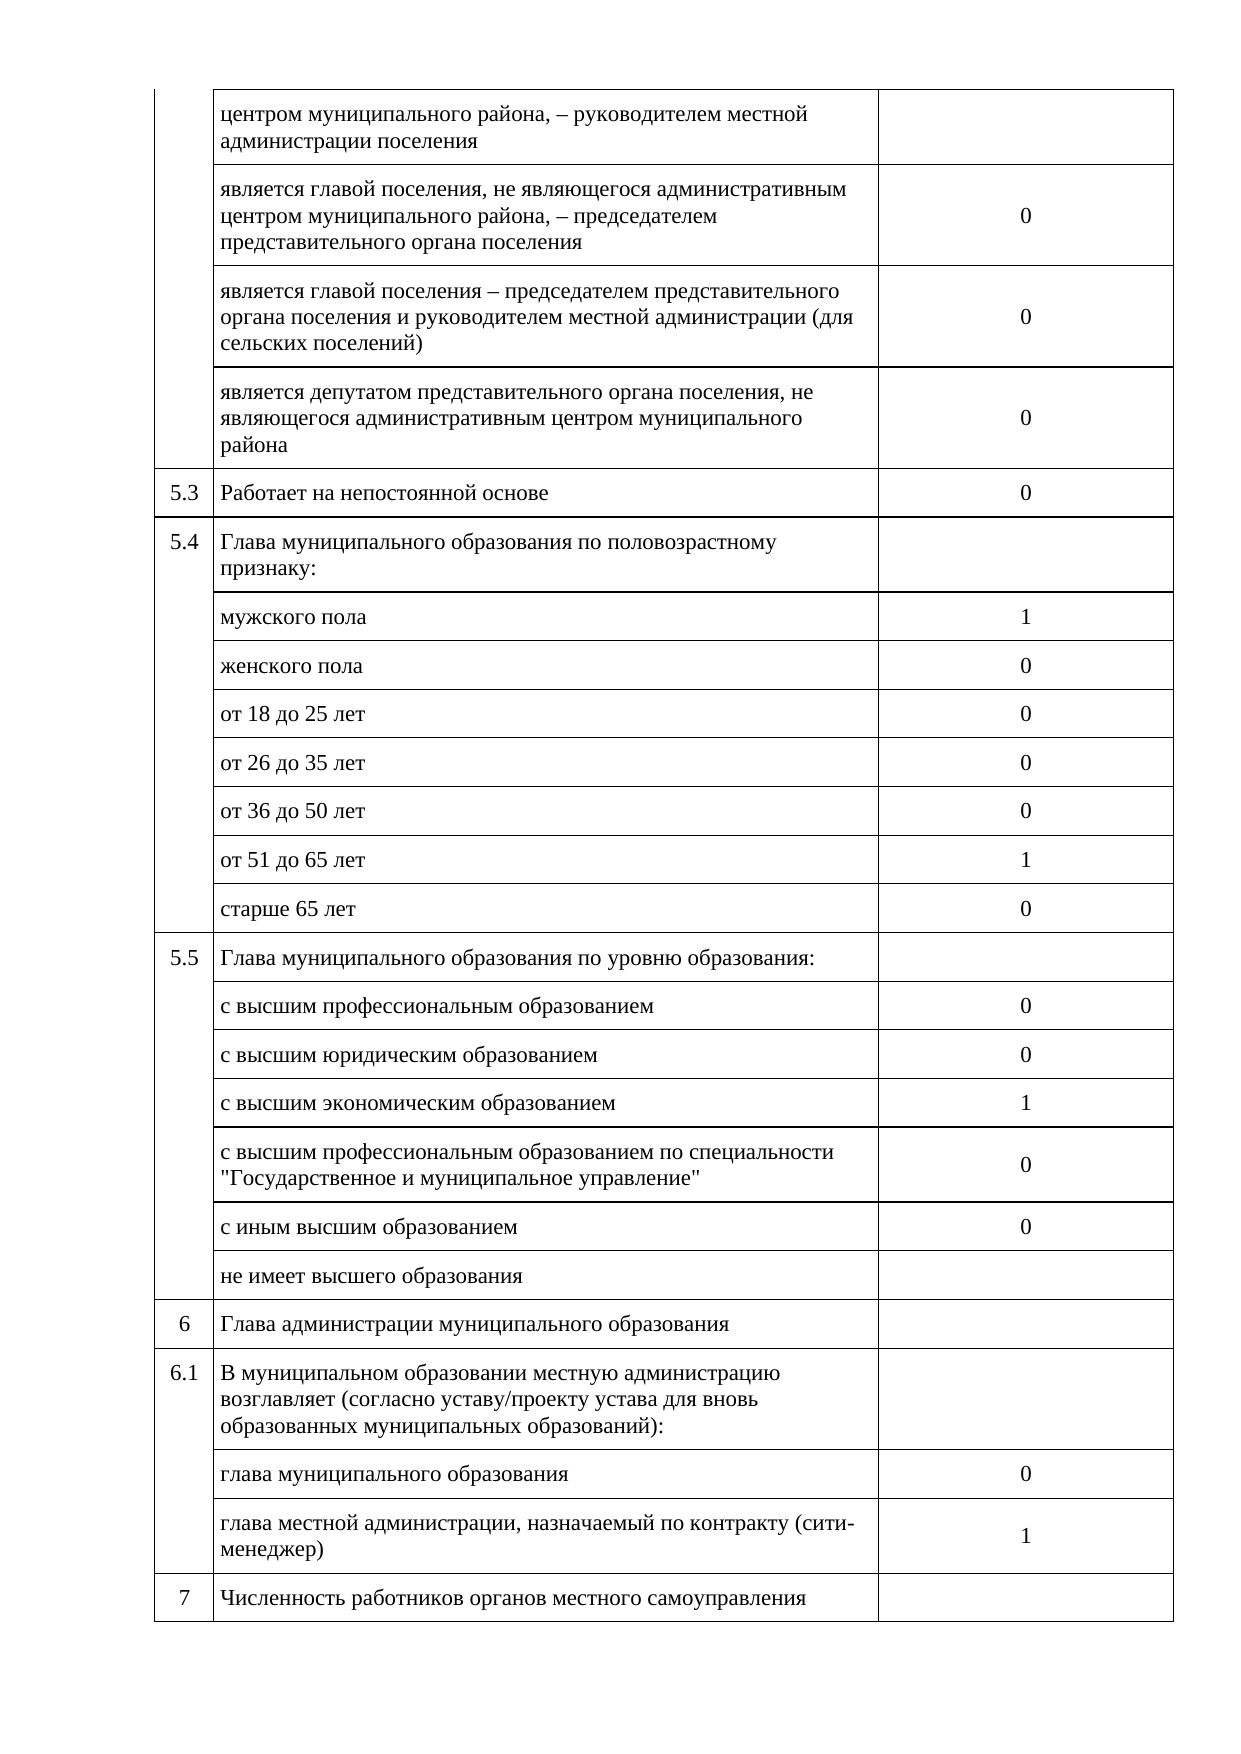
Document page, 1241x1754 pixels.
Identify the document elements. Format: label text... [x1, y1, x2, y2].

table_cell 0 [879, 884, 1173, 932]
table_cell является главой поселения – председателем представительного органа поселения и руководителем местной администрации (для сельских поселений) [214, 266, 878, 366]
table_cell 0 [879, 690, 1173, 737]
table_cell является главой поселения, не являющегося административным центром муниципального района, – председателем представительного органа поселения [214, 165, 878, 265]
table_cell 1 [879, 1499, 1173, 1572]
table_cell 0 [879, 368, 1173, 468]
table_cell [879, 1574, 1173, 1621]
table_cell с высшим профессиональным образованием [214, 982, 878, 1029]
table_cell глава местной администрации, назначаемый по контракту (сити-менеджер) [214, 1499, 878, 1572]
table_cell [879, 1349, 1173, 1449]
table_cell 0 [879, 1030, 1173, 1078]
table_cell Глава муниципального образования по половозрастному признаку: [214, 518, 878, 591]
table_cell 0 [879, 982, 1173, 1029]
table_cell мужского пола [214, 593, 878, 640]
table_cell 0 [879, 1450, 1173, 1497]
table_cell 6 [155, 1300, 213, 1347]
table_cell 0 [879, 787, 1173, 834]
table_cell 7 [155, 1574, 213, 1621]
table_cell от 36 до 50 лет [214, 787, 878, 834]
table_cell от 26 до 35 лет [214, 738, 878, 786]
table_cell с высшим юридическим образованием [214, 1030, 878, 1078]
table_cell 0 [879, 469, 1173, 516]
table_cell 0 [879, 641, 1173, 689]
table_cell 5.4 [155, 518, 213, 932]
table_cell Глава администрации муниципального образования [214, 1300, 878, 1347]
table_cell 5.5 [155, 933, 213, 1299]
table_cell В муниципальном образовании местную администрацию возглавляет (согласно уставу/проекту устава для вновь образованных муниципальных образований): [214, 1349, 878, 1449]
table_cell [879, 1251, 1173, 1299]
table_cell глава муниципального образования [214, 1450, 878, 1497]
table_cell [879, 933, 1173, 981]
table_cell 6.1 [155, 1349, 213, 1572]
table_cell является депутатом представительного органа поселения, не являющегося административным центром муниципального района [214, 368, 878, 468]
table_cell не имеет высшего образования [214, 1251, 878, 1299]
table_cell с иным высшим образованием [214, 1203, 878, 1250]
table_cell [879, 1300, 1173, 1347]
table_cell Работает на непостоянной основе [214, 469, 878, 516]
table_cell 1 [879, 1079, 1173, 1126]
table_cell 0 [879, 165, 1173, 265]
table_cell Глава муниципального образования по уровню образования: [214, 933, 878, 981]
table_cell женского пола [214, 641, 878, 689]
table_cell 1 [879, 836, 1173, 883]
table_cell с высшим профессиональным образованием по специальности "Государственное и муниципальное управление" [214, 1128, 878, 1201]
table_cell 0 [879, 266, 1173, 366]
table_cell Численность работников органов местного самоуправления [214, 1574, 878, 1621]
table_cell 1 [879, 593, 1173, 640]
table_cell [214, 90, 878, 164]
table_cell старше 65 лет [214, 884, 878, 932]
table_cell 0 [879, 90, 1173, 164]
table_cell 0 [879, 738, 1173, 786]
table_cell 0 [879, 1128, 1173, 1201]
table_cell с высшим экономическим образованием [214, 1079, 878, 1126]
table_cell 5.3 [155, 469, 213, 516]
table_cell от 18 до 25 лет [214, 690, 878, 737]
table_cell от 51 до 65 лет [214, 836, 878, 883]
table_cell [879, 518, 1173, 591]
table_cell 0 [879, 1203, 1173, 1250]
